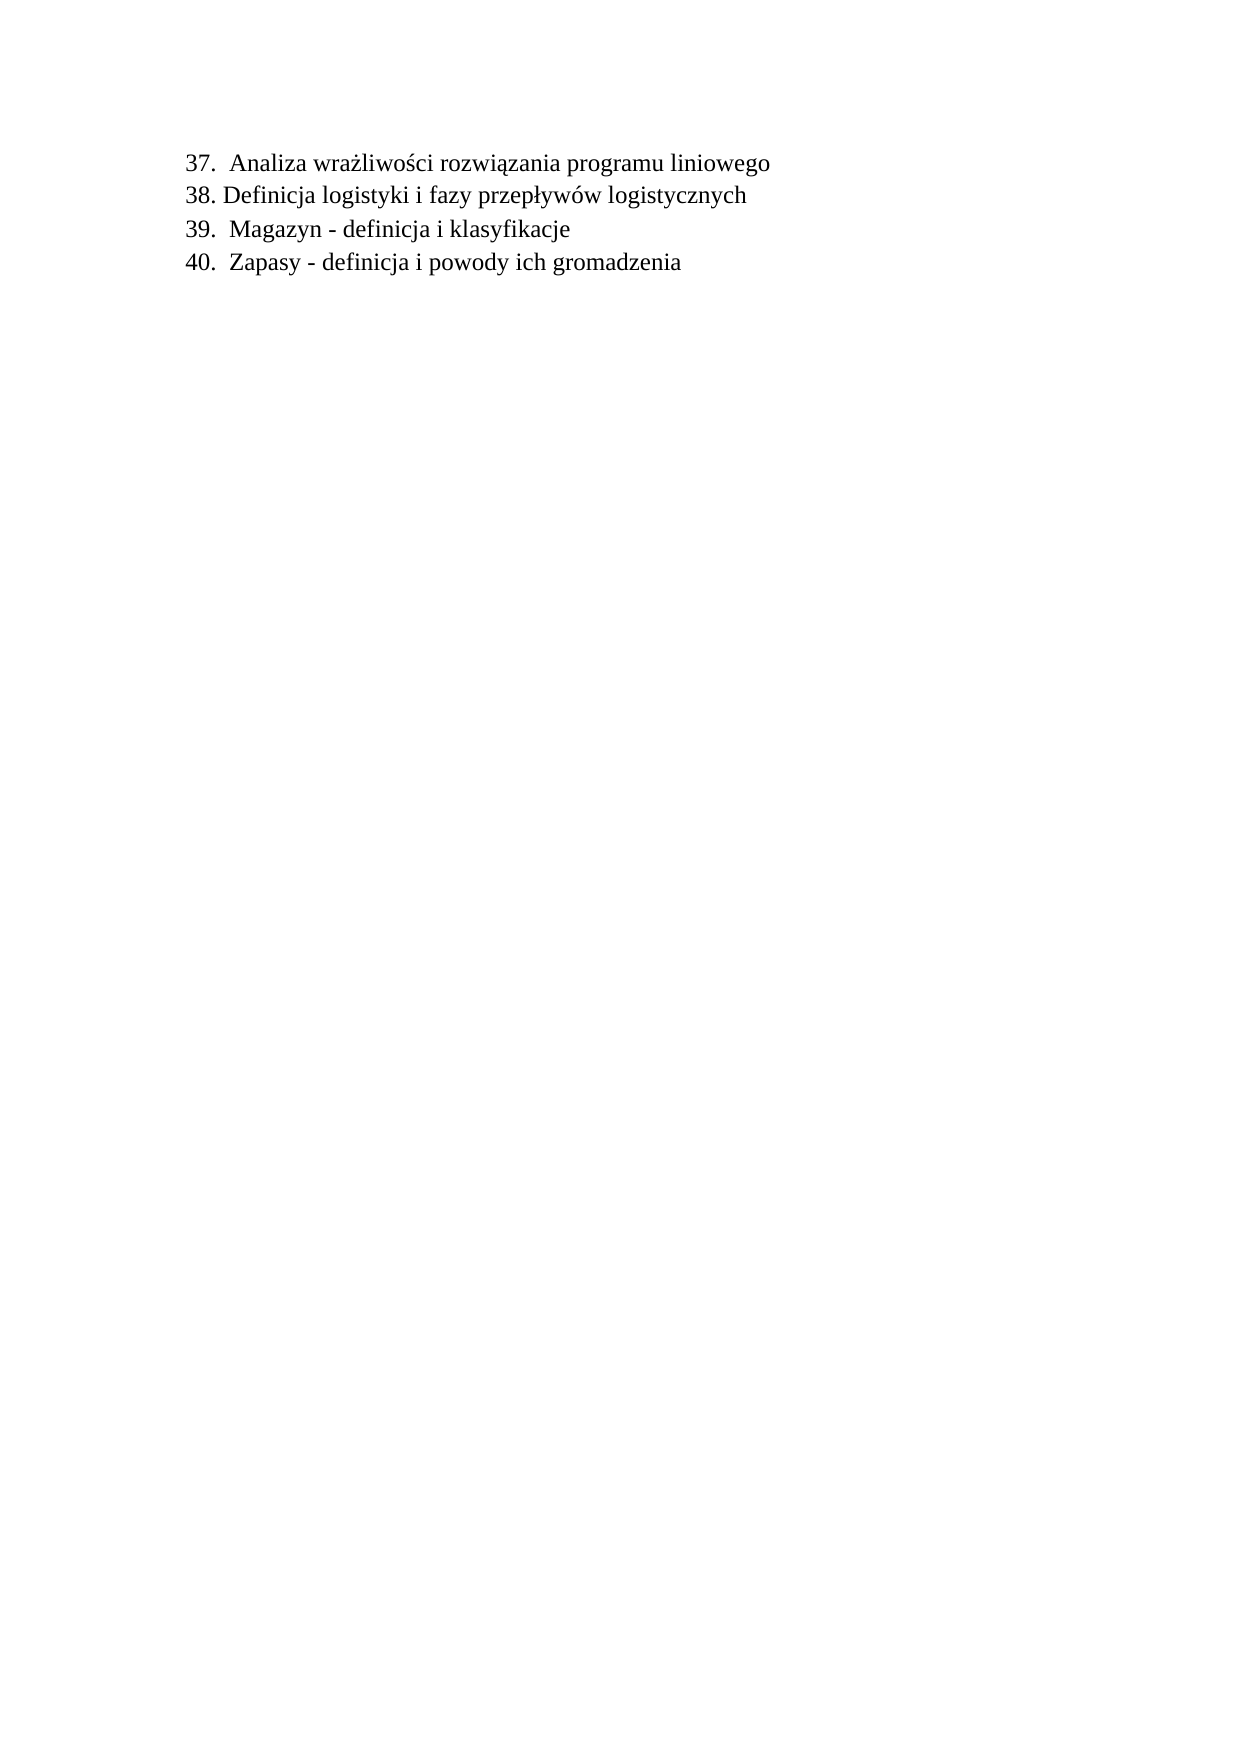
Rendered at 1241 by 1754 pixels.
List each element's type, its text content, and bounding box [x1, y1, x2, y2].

list Magazyn - definicja i klasyfikacje [185, 214, 1093, 242]
list Analiza wrażliwości rozwiązania programu liniowego [185, 148, 1093, 176]
list Definicja logistyki i fazy przepływów logistycznych [185, 181, 1093, 209]
list Zapasy - definicja i powody ich gromadzenia [185, 247, 1093, 275]
